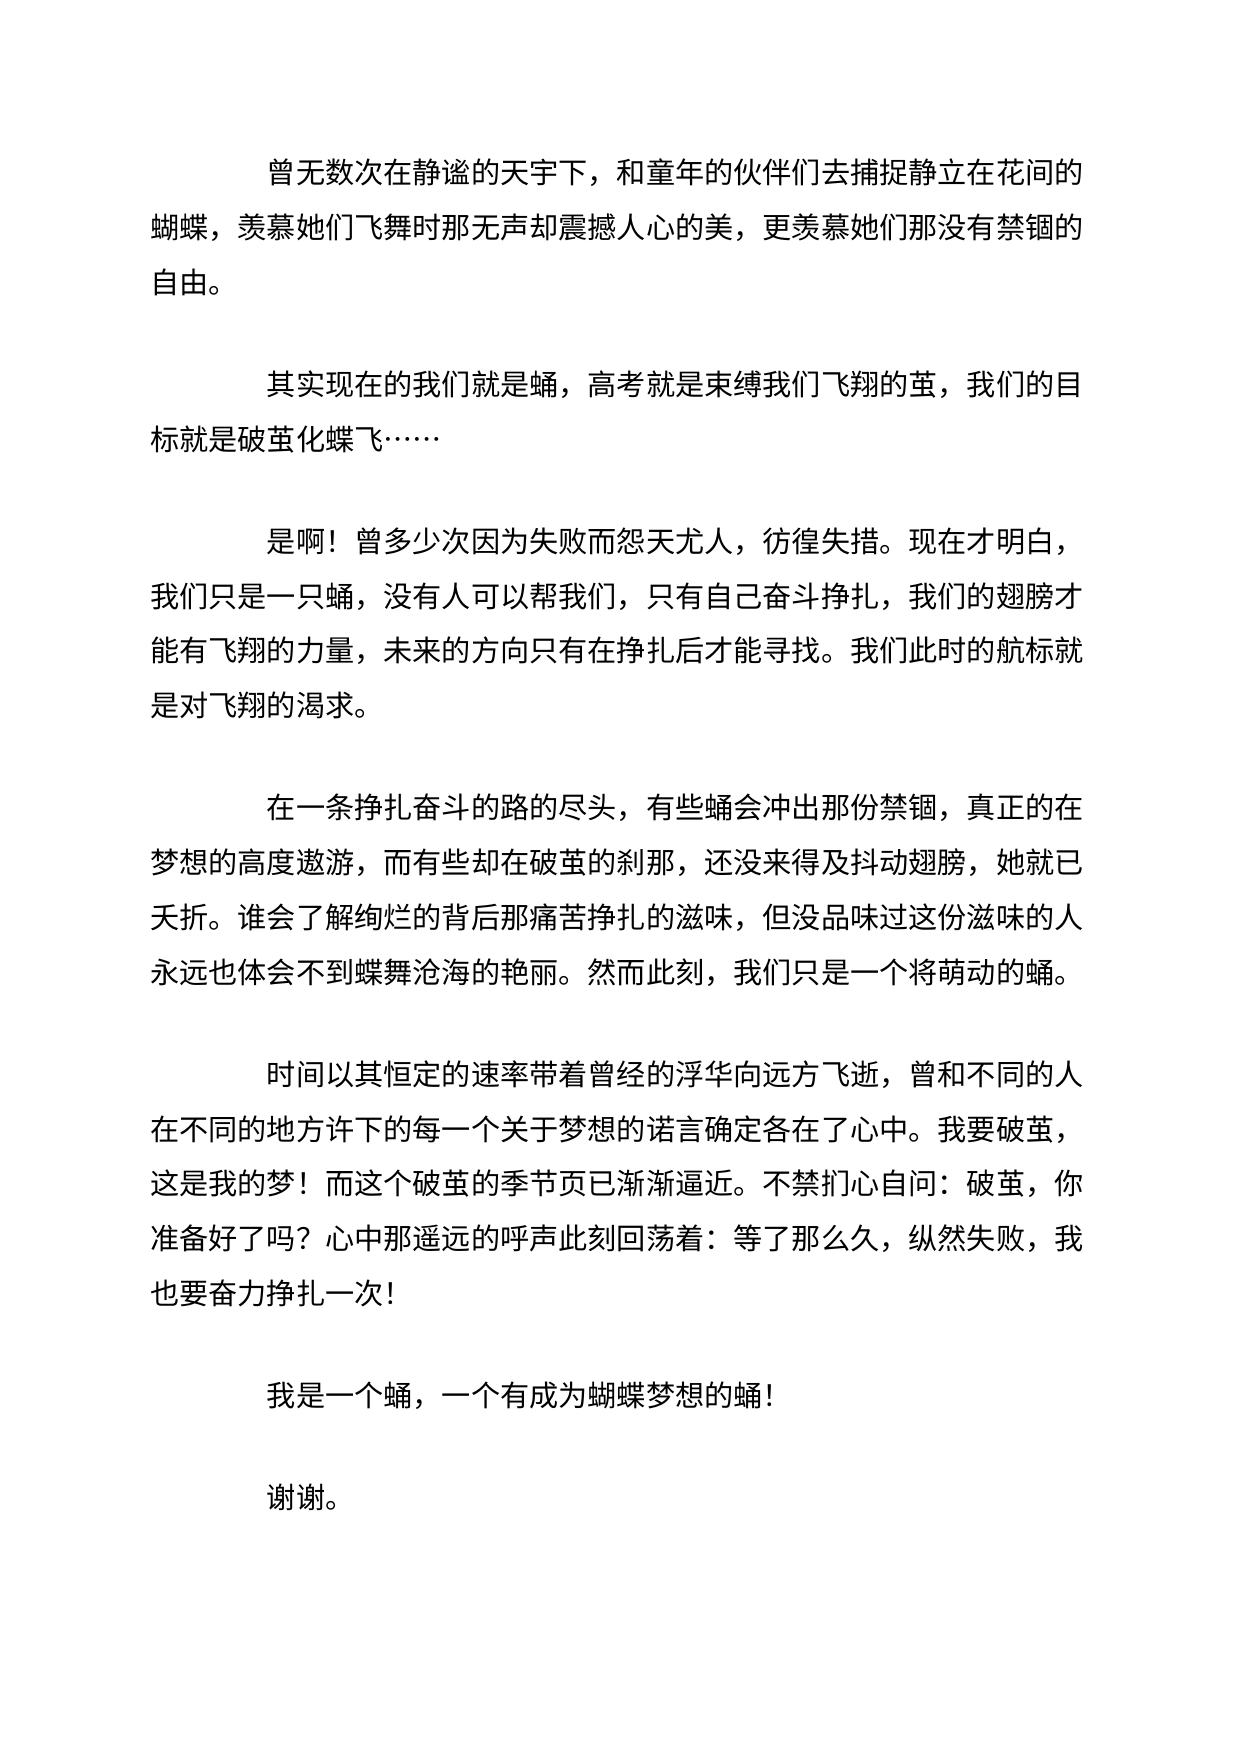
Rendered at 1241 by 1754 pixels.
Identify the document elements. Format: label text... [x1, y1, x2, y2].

text 曾无数次在静谧的天宇下，和童年的伙伴们去捕捉静立在花间的蝴蝶，羡慕她们飞舞时那无声却震撼人心的美，更羡慕她们那没有禁锢的自由。 [150, 150, 1090, 302]
text 其实现在的我们就是蛹，高考就是束缚我们飞翔的茧，我们的目标就是破茧化蝶飞…… [150, 362, 1090, 459]
text 我是一个蛹，一个有成为蝴蝶梦想的蛹！ [150, 1372, 1090, 1415]
text 时间以其恒定的速率带着曾经的浮华向远方飞逝，曾和不同的人在不同的地方许下的每一个关于梦想的诺言确定各在了心中。我要破茧，这是我的梦！而这个破茧的季节页已渐渐逼近。不禁扪心自问：破茧，你准备好了吗？心中那遥远的呼声此刻回荡着：等了那么久，纵然失败，我也要奋力挣扎一次！ [150, 1051, 1090, 1313]
text 谢谢。 [150, 1474, 1090, 1517]
text 是啊！曾多少次因为失败而怨天尤人，彷徨失措。现在才明白，我们只是一只蛹，没有人可以帮我们，只有自己奋斗挣扎，我们的翅膀才能有飞翔的力量，未来的方向只有在挣扎后才能寻找。我们此时的航标就是对飞翔的渴求。 [150, 518, 1090, 725]
text 在一条挣扎奋斗的路的尽头，有些蛹会冲出那份禁锢，真正的在梦想的高度遨游，而有些却在破茧的刹那，还没来得及抖动翅膀，她就已夭折。谁会了解绚烂的背后那痛苦挣扎的滋味，但没品味过这份滋味的人永远也体会不到蝶舞沧海的艳丽。然而此刻，我们只是一个将萌动的蛹。 [150, 785, 1090, 992]
